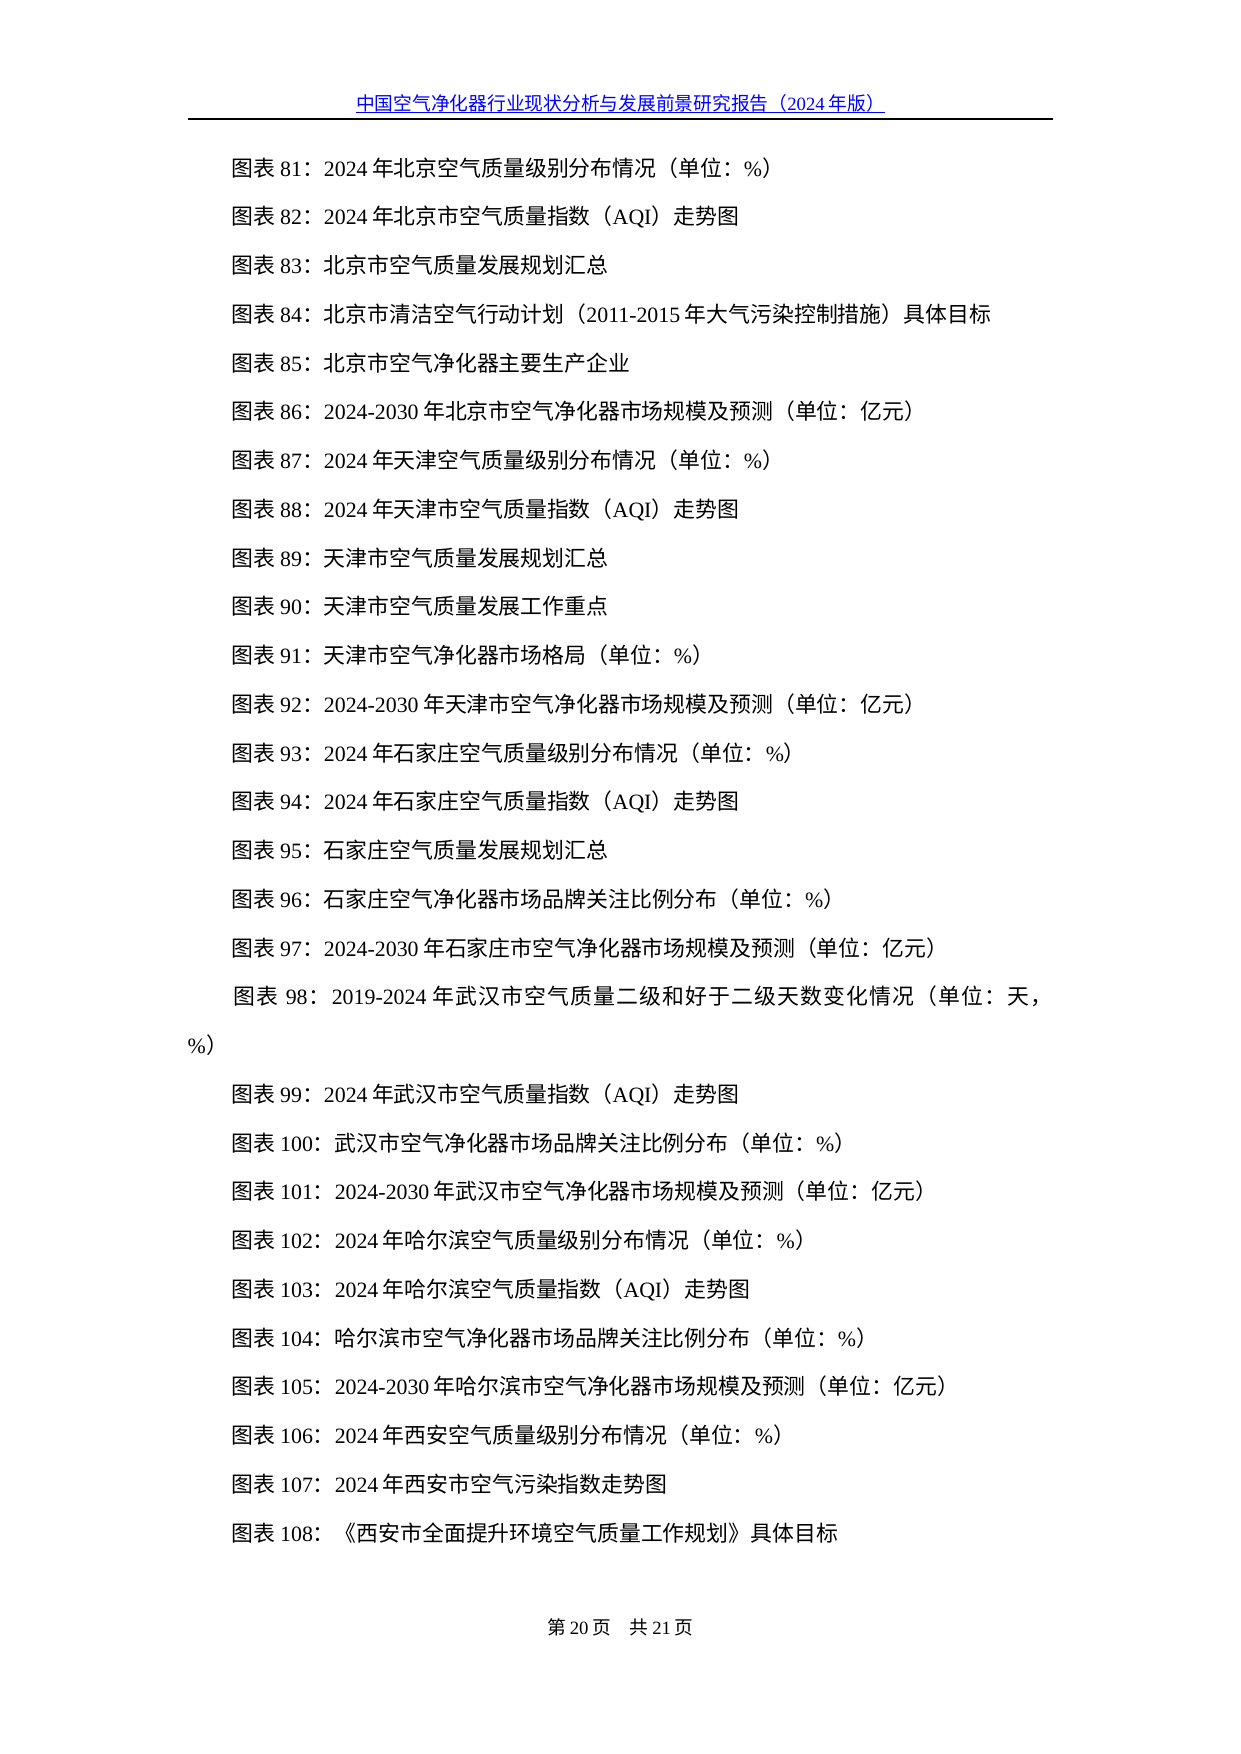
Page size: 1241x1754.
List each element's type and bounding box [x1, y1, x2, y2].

text [187, 150, 1053, 1548]
